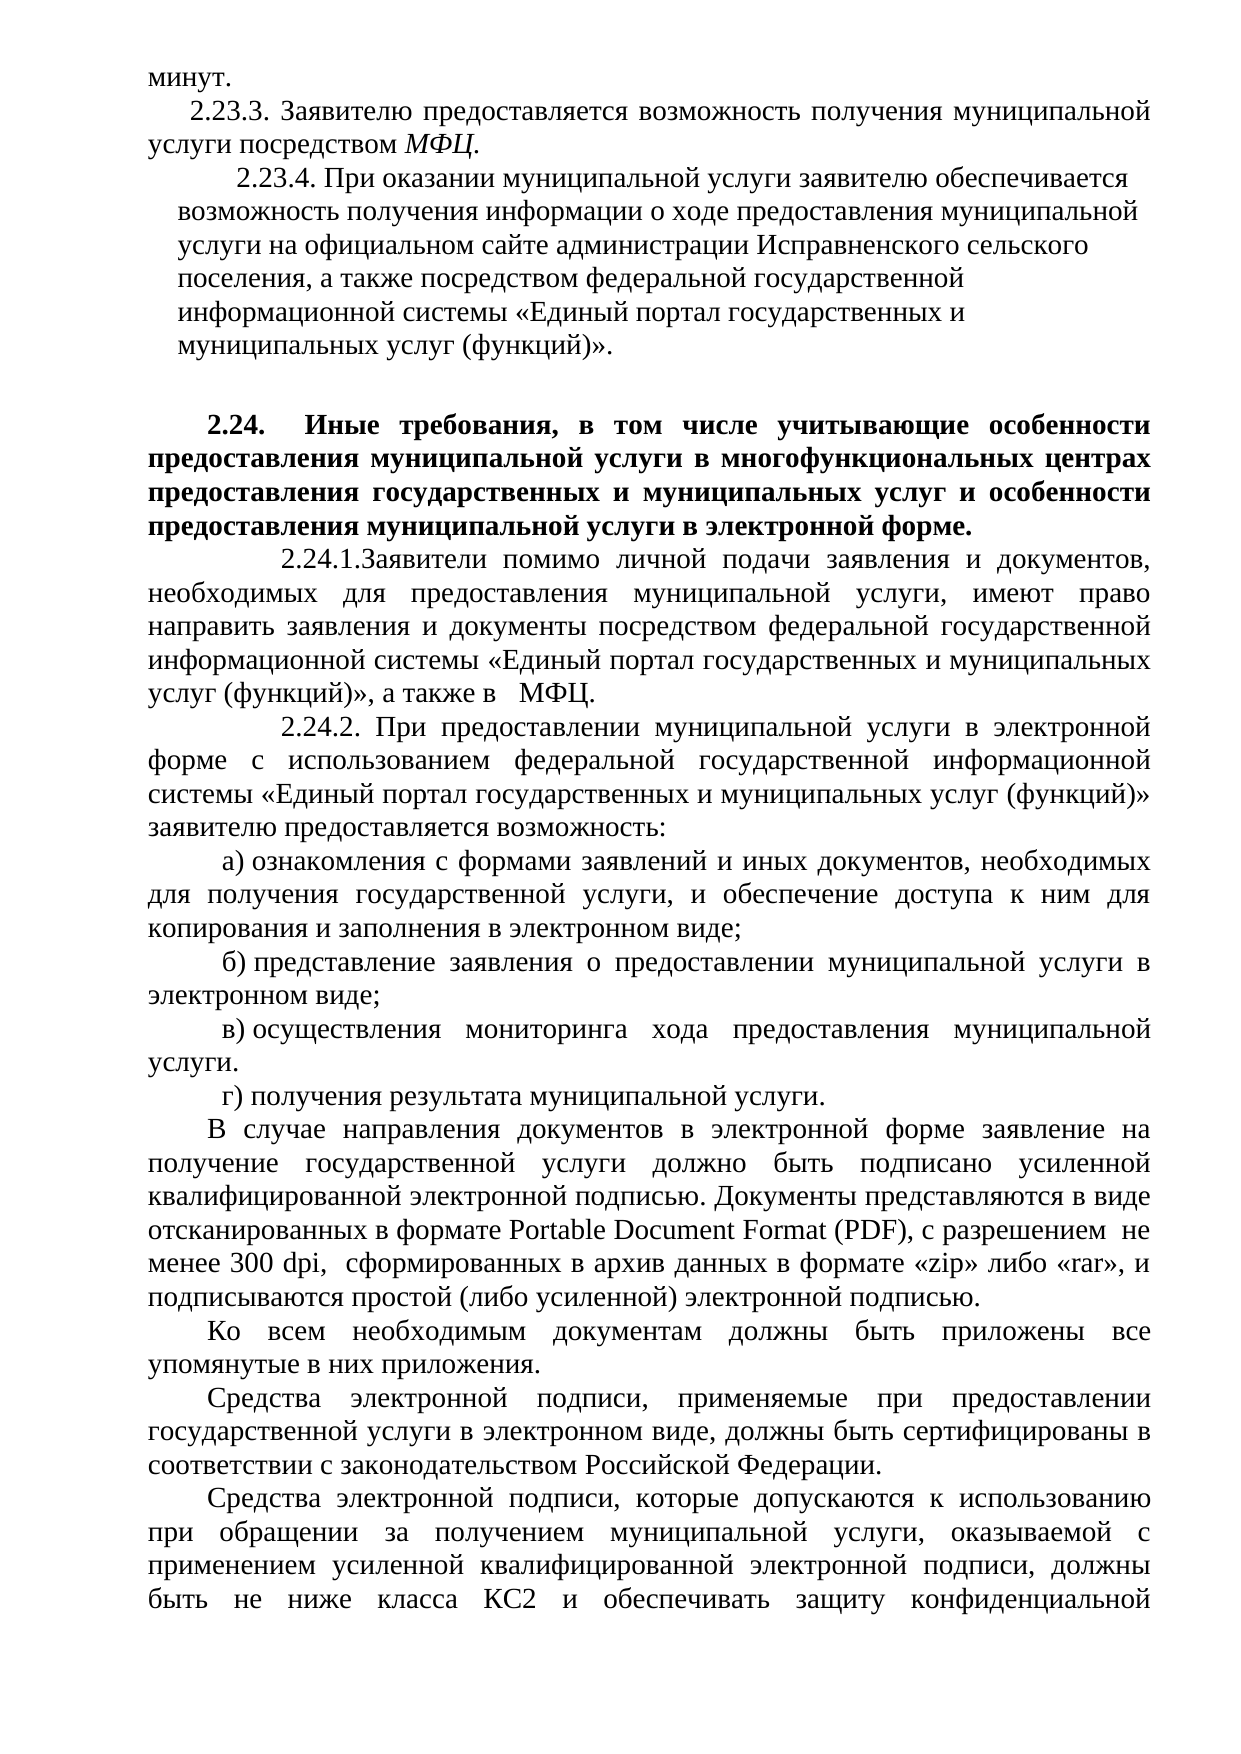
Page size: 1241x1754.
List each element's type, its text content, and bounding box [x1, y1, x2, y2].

text в) осуществления мониторинга хода предоставления муниципальной услуги. [148, 1011, 1152, 1078]
text г) получения результата муниципальной услуги. [148, 1078, 1152, 1111]
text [148, 59, 1152, 93]
text 2.24.2. При предоставлении муниципальной услуги в электронной форме с использованием федеральной государственной информационной системы «Единый портал государственных и муниципальных услуг (функций)» заявителю предоставляется возможность: [148, 709, 1152, 843]
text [148, 1480, 1152, 1614]
text 2.23.3. Заявителю предоставляется возможность получения муниципальной услуги посредством МФЦ. [148, 93, 1152, 160]
text 2.23.4. При оказании муниципальной услуги заявителю обеспечивается возможность получения информации о ходе предоставления муниципальной услуги на официальном сайте администрации Исправненского сельского поселения, а также посредством федеральной государственной информационной системы «Единый портал государственных и муниципальных услуг (функций)». [177, 160, 1152, 361]
text б) представление заявления о предоставлении муниципальной услуги в электронном виде; [148, 944, 1152, 1011]
text 2.24.1.Заявители помимо личной подачи заявления и документов, необходимых для предоставления муниципальной услуги, имеют право направить заявления и документы посредством федеральной государственной информационной системы «Единый портал государственных и муниципальных услуг (функций)», а также в МФЦ. [148, 541, 1152, 709]
text Средства электронной подписи, применяемые при предоставлении государственной услуги в электронном виде, должны быть сертифицированы в соответствии с законодательством Российской Федерации. [148, 1380, 1152, 1480]
text а) ознакомления с формами заявлений и иных документов, необходимых для получения государственной услуги, и обеспечение доступа к ним для копирования и заполнения в электронном виде; [148, 843, 1152, 944]
text В случае направления документов в электронной форме заявление на получение государственной услуги должно быть подписано усиленной квалифицированной электронной подписью. Документы представляются в виде отсканированных в формате Portable Document Format (PDF), с разрешением не менее 300 dpi, сформированных в архив данных в формате «zip» либо «rar», и подписываются простой (либо усиленной) электронной подписью. [148, 1111, 1152, 1313]
text Ко всем необходимым документам должны быть приложены все упомянутые в них приложения. [148, 1313, 1152, 1380]
text 2.24. Иные требования, в том числе учитывающие особенности предоставления муниципальной услуги в многофункциональных центрах предоставления государственных и муниципальных услуг и особенности предоставления муниципальной услуги в электронной форме. [148, 407, 1152, 541]
